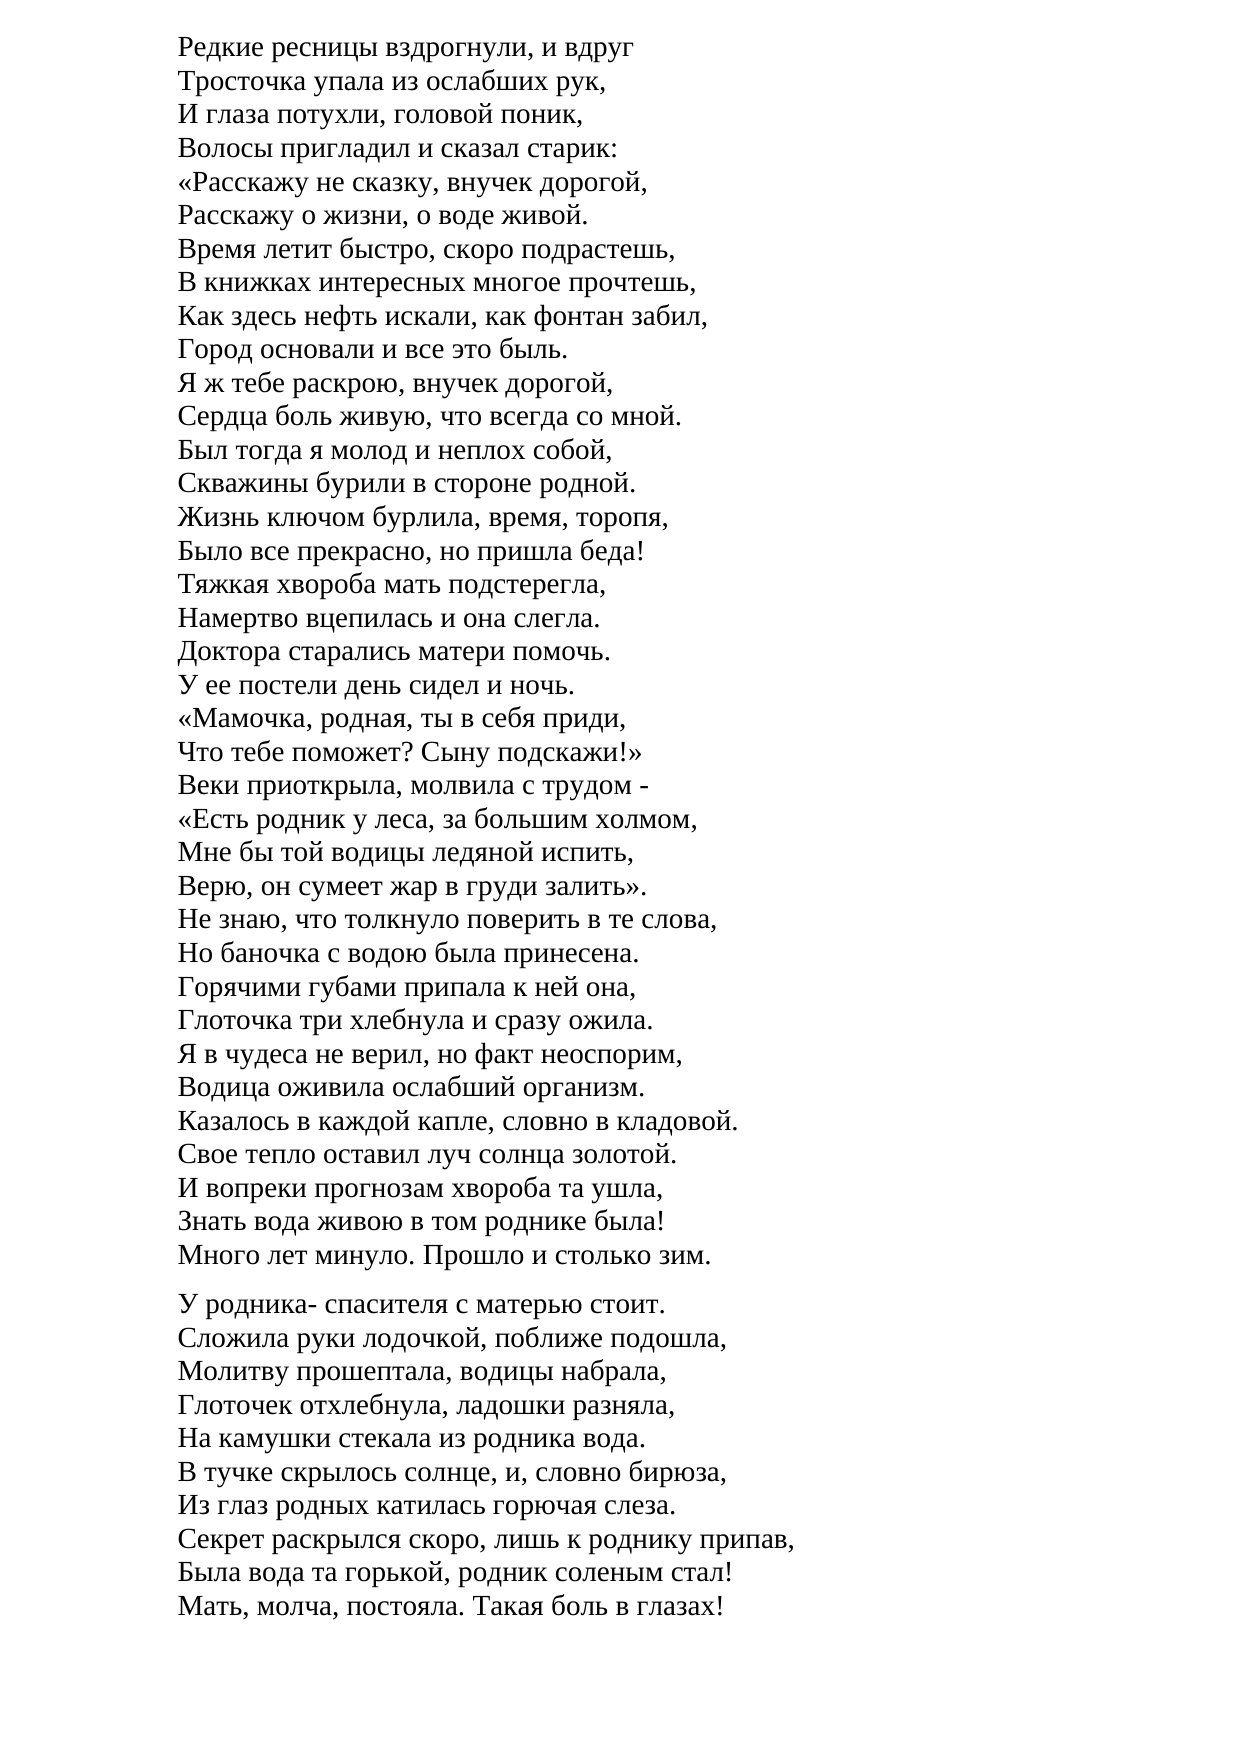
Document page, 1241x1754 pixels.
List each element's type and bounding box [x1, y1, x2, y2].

text [177, 29, 1152, 1271]
text [177, 1286, 1152, 1622]
